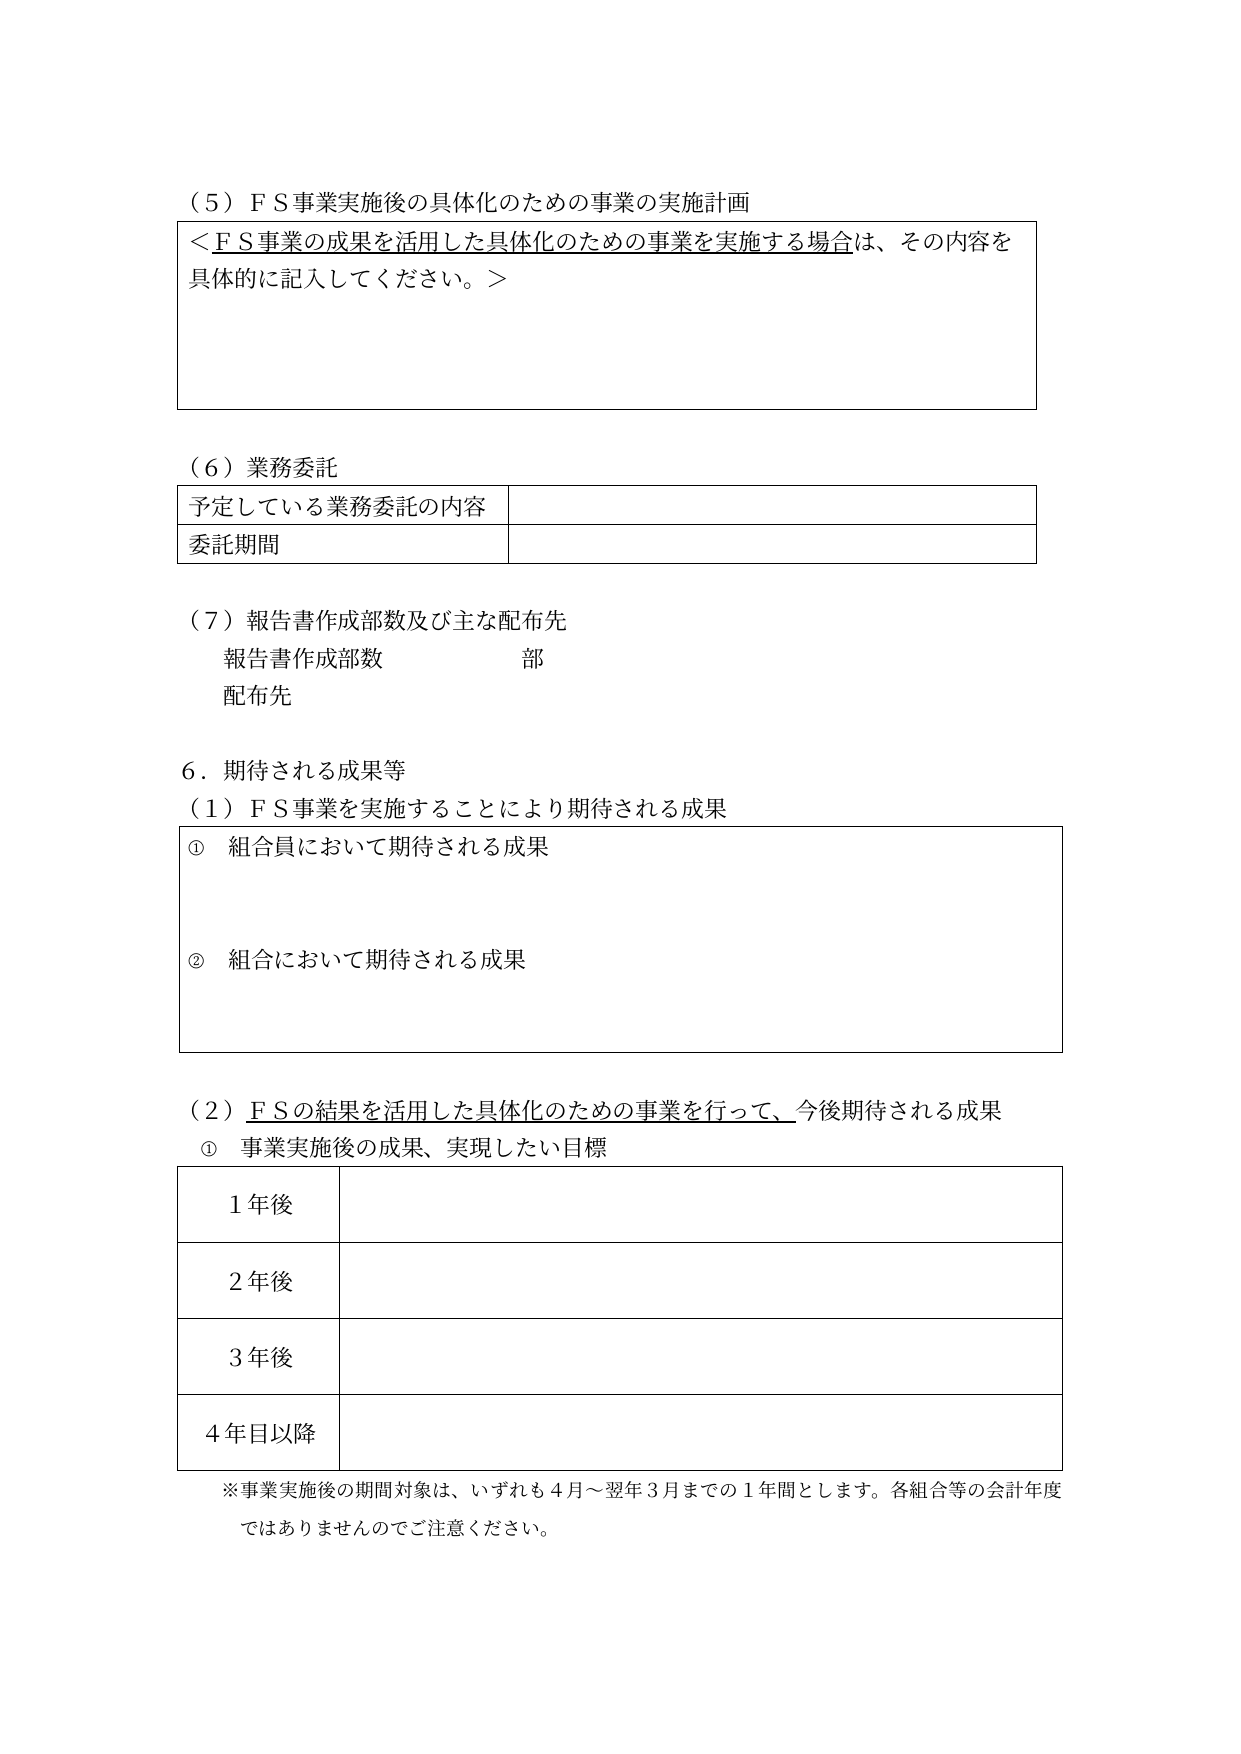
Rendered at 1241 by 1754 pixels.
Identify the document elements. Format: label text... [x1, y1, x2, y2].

table_cell [340, 1319, 1062, 1394]
table_cell 委託期間 [178, 525, 508, 562]
text （６）業務委託 [177, 448, 1063, 485]
table_cell [340, 1243, 1062, 1318]
text （２）ＦＳの結果を活用した具体化のための事業を行って、今後期待される成果 [177, 1091, 1063, 1128]
text ６．期待される成果等 [177, 751, 1063, 788]
table_cell [509, 525, 1036, 562]
table_cell ３年後 [178, 1319, 339, 1394]
table_cell ４年目以降 [178, 1395, 339, 1470]
table_header ＜ＦＳ事業の成果を活用した具体化のための事業を実施する場合は、その内容を具体的に記入してください。＞ [178, 222, 1036, 409]
text （７）報告書作成部数及び主な配布先 [177, 601, 1063, 638]
table_header ① 組合員において期待される成果 ② 組合において期待される成果 [180, 827, 1062, 1052]
text 報告書作成部数 部 [177, 638, 1063, 676]
text （１）ＦＳ事業を実施することにより期待される成果 [177, 788, 1063, 826]
table_cell [340, 1395, 1062, 1470]
text 配布先 [177, 676, 1063, 713]
table_header [509, 486, 1036, 524]
table_header 予定している業務委託の内容 [178, 486, 508, 524]
text ※事業実施後の期間対象は、いずれも４月～翌年３月までの１年間とします。各組合等の会計年度ではありませんのでご注意ください。 [202, 1471, 1063, 1546]
text ① 事業実施後の成果、実現したい目標 [177, 1128, 1063, 1166]
text （５）ＦＳ事業実施後の具体化のための事業の実施計画 [177, 183, 1063, 221]
table_header １年後 [178, 1167, 339, 1242]
table_cell ２年後 [178, 1243, 339, 1318]
table_header [340, 1167, 1062, 1242]
